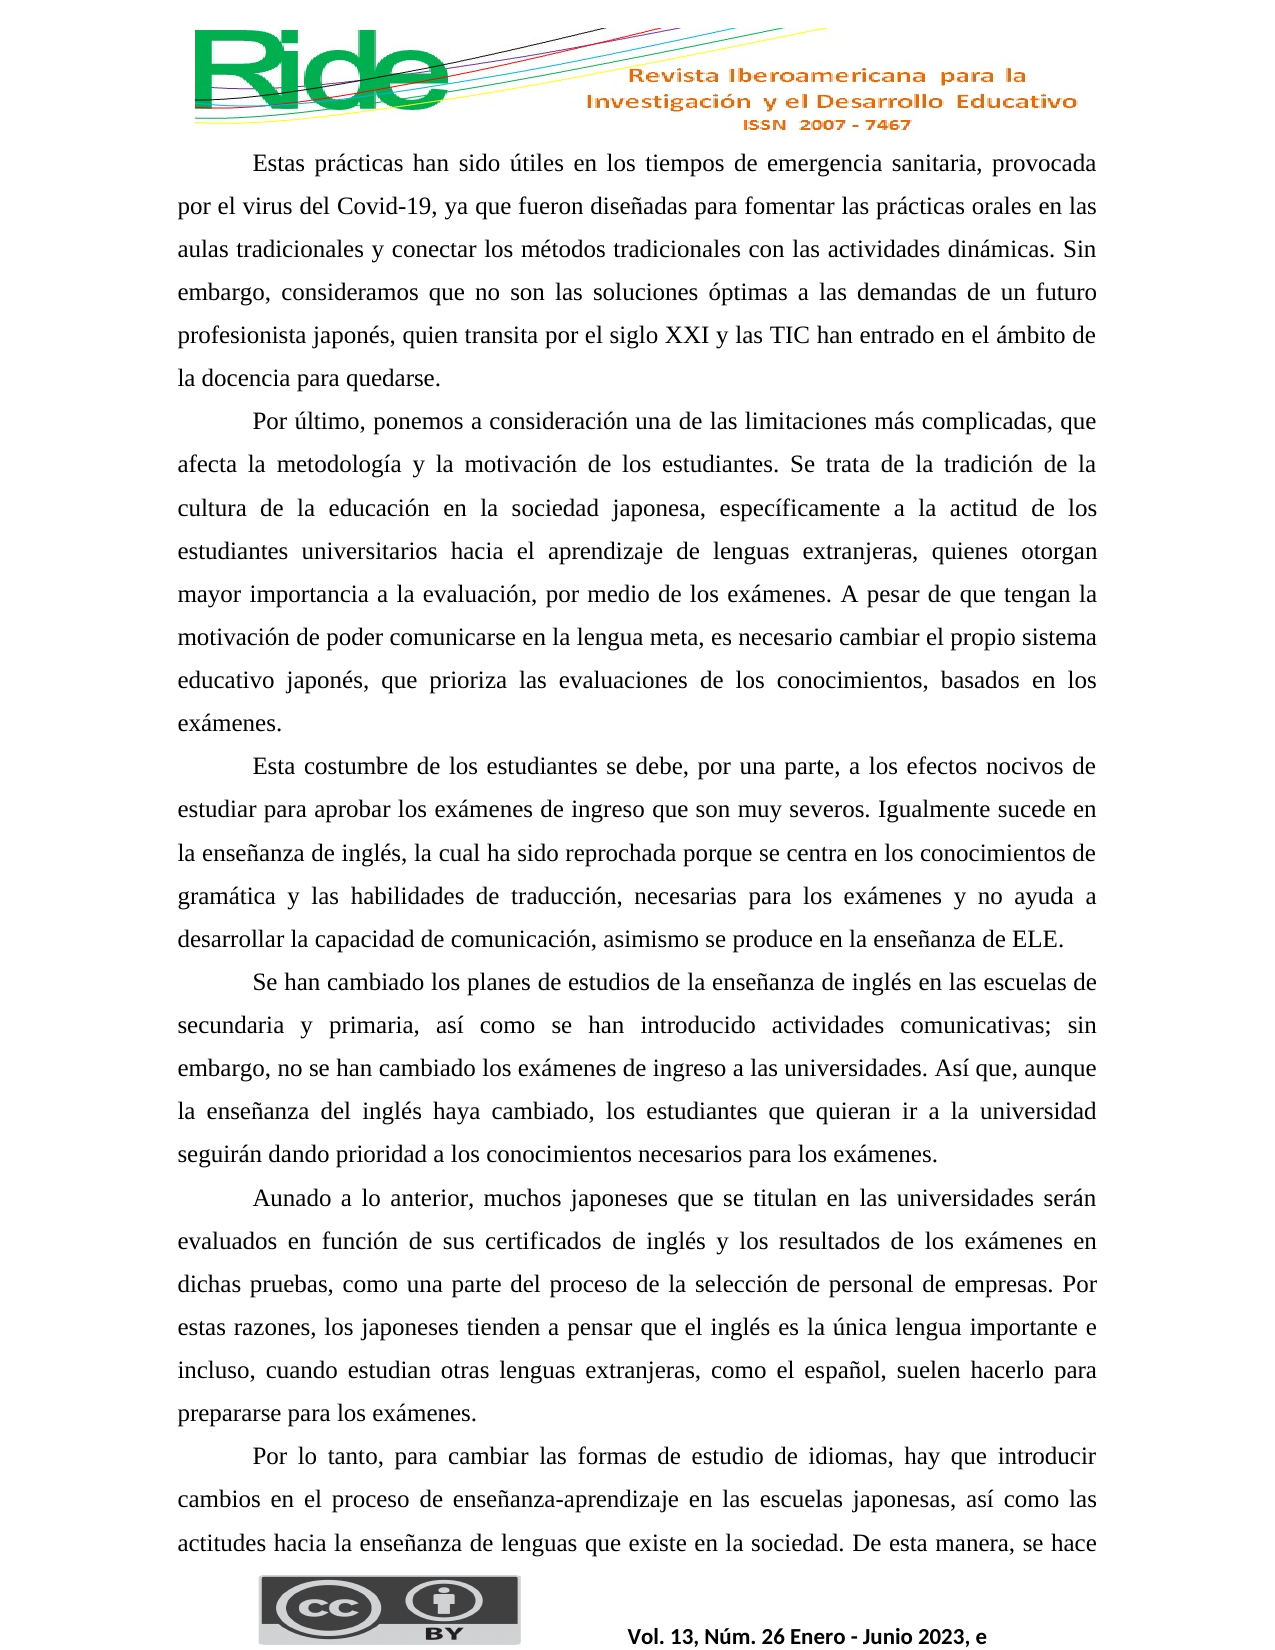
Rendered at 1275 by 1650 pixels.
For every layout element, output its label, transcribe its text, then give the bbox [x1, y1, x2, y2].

text Esta costumbre de los estudiantes se debe, por una parte, a los efectos nocivos de estudiar para aprobar los exámenes de ingreso que son muy severos. Igualmente sucede en la enseñanza de inglés, la cual ha sido reprochada porque se centra en los conocimientos de gramática y las habilidades de traducción, necesarias para los exámenes y no ayuda a desarrollar la capacidad de comunicación, asimismo se produce en la enseñanza de ELE. [177, 751, 1098, 953]
picture [194, 28, 1081, 133]
text Se han cambiado los planes de estudios de la enseñanza de inglés en las escuelas de secundaria y primaria, así como se han introducido actividades comunicativas; sin embargo, no se han cambiado los exámenes de ingreso a las universidades. Así que, aunque la enseñanza del inglés haya cambiado, los estudiantes que quieran ir a la universidad seguirán dando prioridad a los conocimientos necesarios para los exámenes. [177, 967, 1098, 1168]
picture [258, 1575, 521, 1645]
text Por último, ponemos a consideración una de las limitaciones más complicadas, que afecta la metodología y la motivación de los estudiantes. Se trata de la tradición de la cultura de la educación en la sociedad japonesa, específicamente a la actitud de los estudiantes universitarios hacia el aprendizaje de lenguas extranjeras, quienes otorgan mayor importancia a la evaluación, por medio de los exámenes. A pesar de que tengan la motivación de poder comunicarse en la lengua meta, es necesario cambiar el propio sistema educativo japonés, que prioriza las evaluaciones de los conocimientos, basados en los exámenes. [177, 406, 1098, 737]
text Estas prácticas han sido útiles en los tiempos de emergencia sanitaria, provocada por el virus del Covid-19, ya que fueron diseñadas para fomentar las prácticas orales en las aulas tradicionales y conectar los métodos tradicionales con las actividades dinámicas. Sin embargo, consideramos que no son las soluciones óptimas a las demandas de un futuro profesionista japonés, quien transita por el siglo XXI y las TIC han entrado en el ámbito de la docencia para quedarse. [177, 148, 1098, 392]
text Aunado a lo anterior, muchos japoneses que se titulan en las universidades serán evaluados en función de sus certificados de inglés y los resultados de los exámenes en dichas pruebas, como una parte del proceso de la selección de personal de empresas. Por estas razones, los japoneses tienden a pensar que el inglés es la única lengua importante e incluso, cuando estudian otras lenguas extranjeras, como el español, suelen hacerlo para prepararse para los exámenes. [177, 1183, 1098, 1427]
